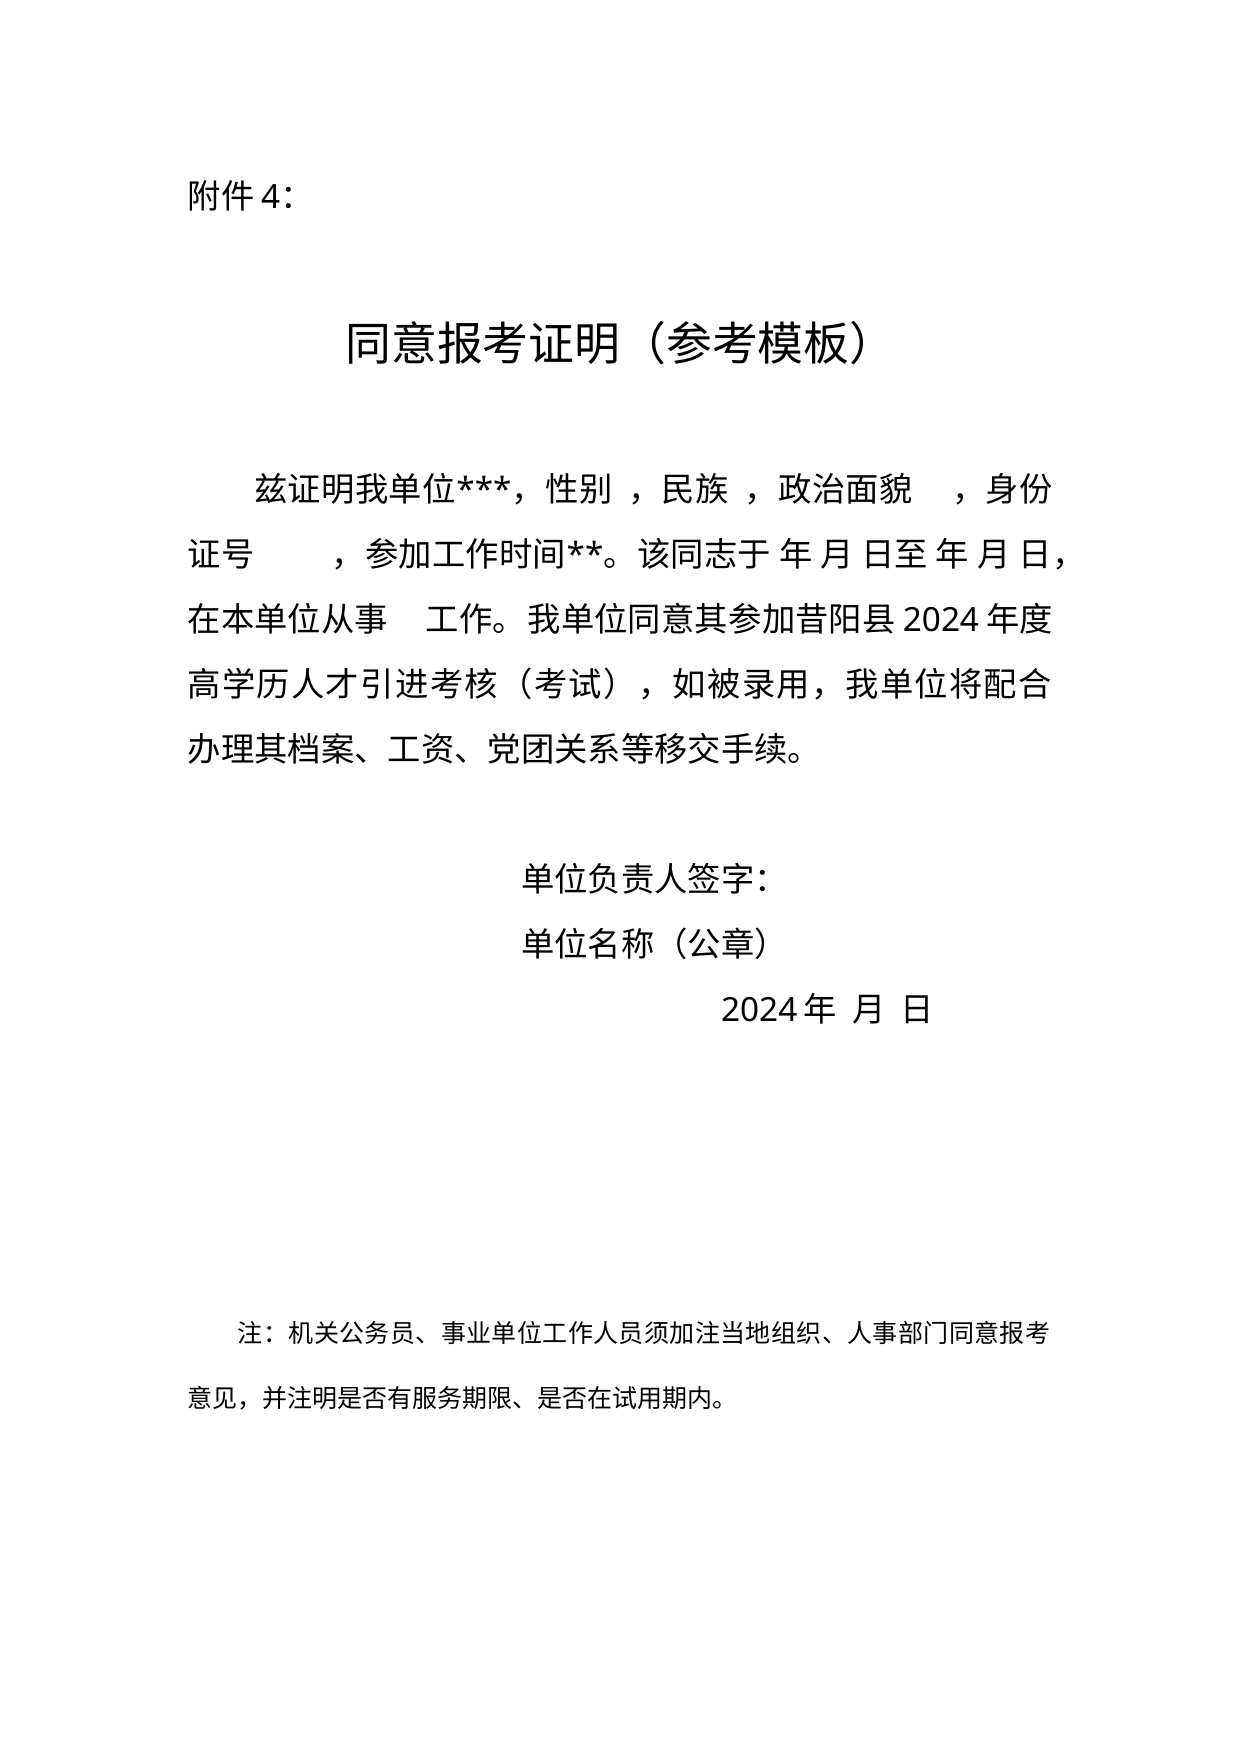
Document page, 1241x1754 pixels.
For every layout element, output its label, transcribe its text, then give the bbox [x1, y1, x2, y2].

text 同意报考证明（参考模板） [187, 292, 1053, 389]
text 附件4： [187, 162, 1053, 227]
text 单位负责人签字： [187, 844, 1053, 909]
text 注：机关公务员、事业单位工作人员须加注当地组织、人事部门同意报考意见，并注明是否有服务期限、是否在试用期内。 [187, 1299, 1053, 1429]
text 单位名称（公章） [187, 909, 1053, 974]
text 兹证明我单位***，性别 ，民族 ，政治面貌 ，身份证号 ，参加工作时间**。该同志于 年 月 日至 年 月 日，在本单位从事 工作。我单位同意其参加昔阳县2024年度高学历人才引进考核（考试），如被录用，我单位将配合办理其档案、工资、党团关系等移交手续。 [187, 454, 1053, 779]
text 2024年 月 日 [187, 974, 1053, 1039]
